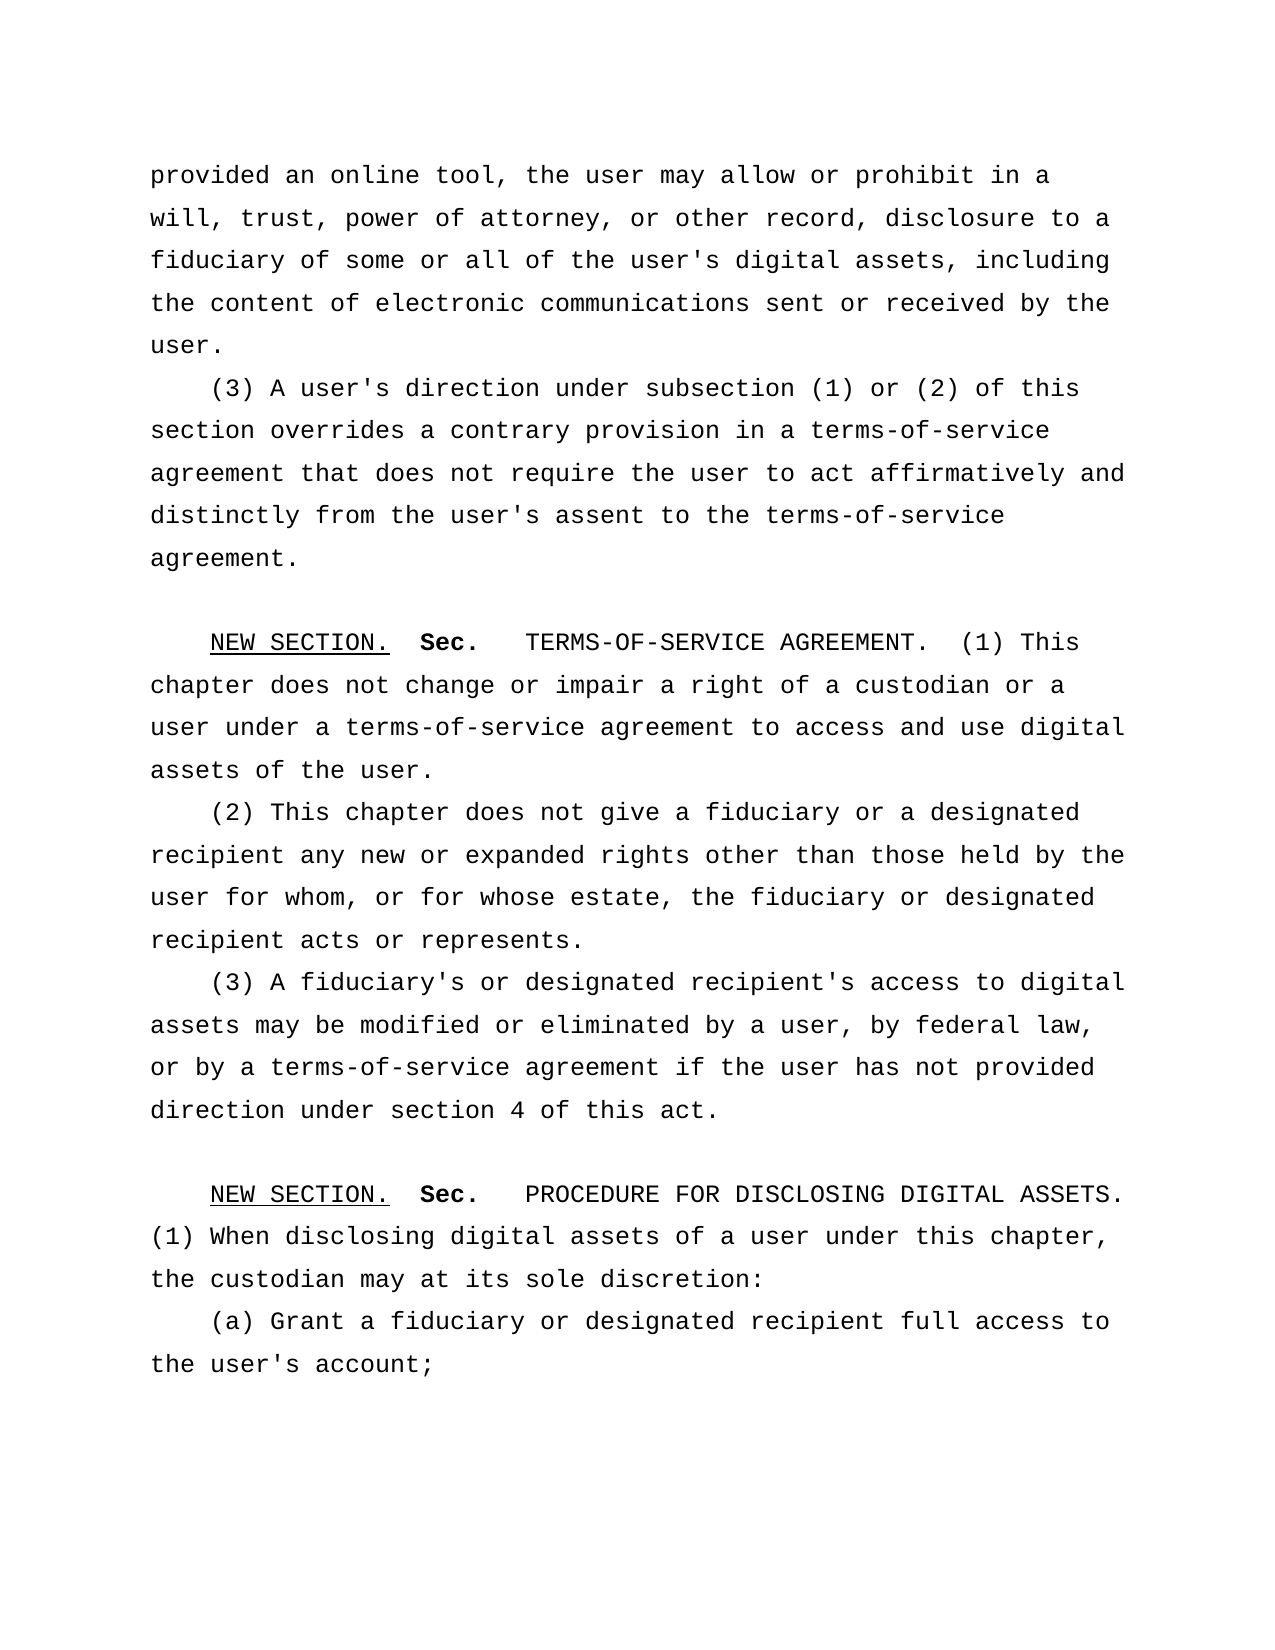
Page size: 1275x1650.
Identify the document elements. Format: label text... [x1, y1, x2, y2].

text NEW SECTION. Sec. PROCEDURE FOR DISCLOSING DIGITAL ASSETS. (1) When disclosing digital assets of a user under this chapter, the custodian may at its sole discretion: [150, 1168, 1125, 1296]
text (a) Grant a fiduciary or designated recipient full access to the user's account; [150, 1296, 1125, 1381]
text (3) A fiduciary's or designated recipient's access to digital assets may be modified or eliminated by a user, by federal law, or by a terms-of-service agreement if the user has not provided direction under section 4 of this act. [150, 957, 1125, 1127]
text (3) A user's direction under subsection (1) or (2) of this section overrides a contrary provision in a terms-of-service agreement that does not require the user to act affirmatively and distinctly from the user's assent to the terms-of-service agreement. [150, 362, 1125, 575]
text (2) This chapter does not give a fiduciary or a designated recipient any new or expanded rights other than those held by the user for whom, or for whose estate, the fiduciary or designated recipient acts or represents. [150, 787, 1125, 957]
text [150, 150, 1125, 362]
text NEW SECTION. Sec. TERMS-OF-SERVICE AGREEMENT. (1) This chapter does not change or impair a right of a custodian or a user under a terms-of-service agreement to access and use digital assets of the user. [150, 617, 1125, 787]
